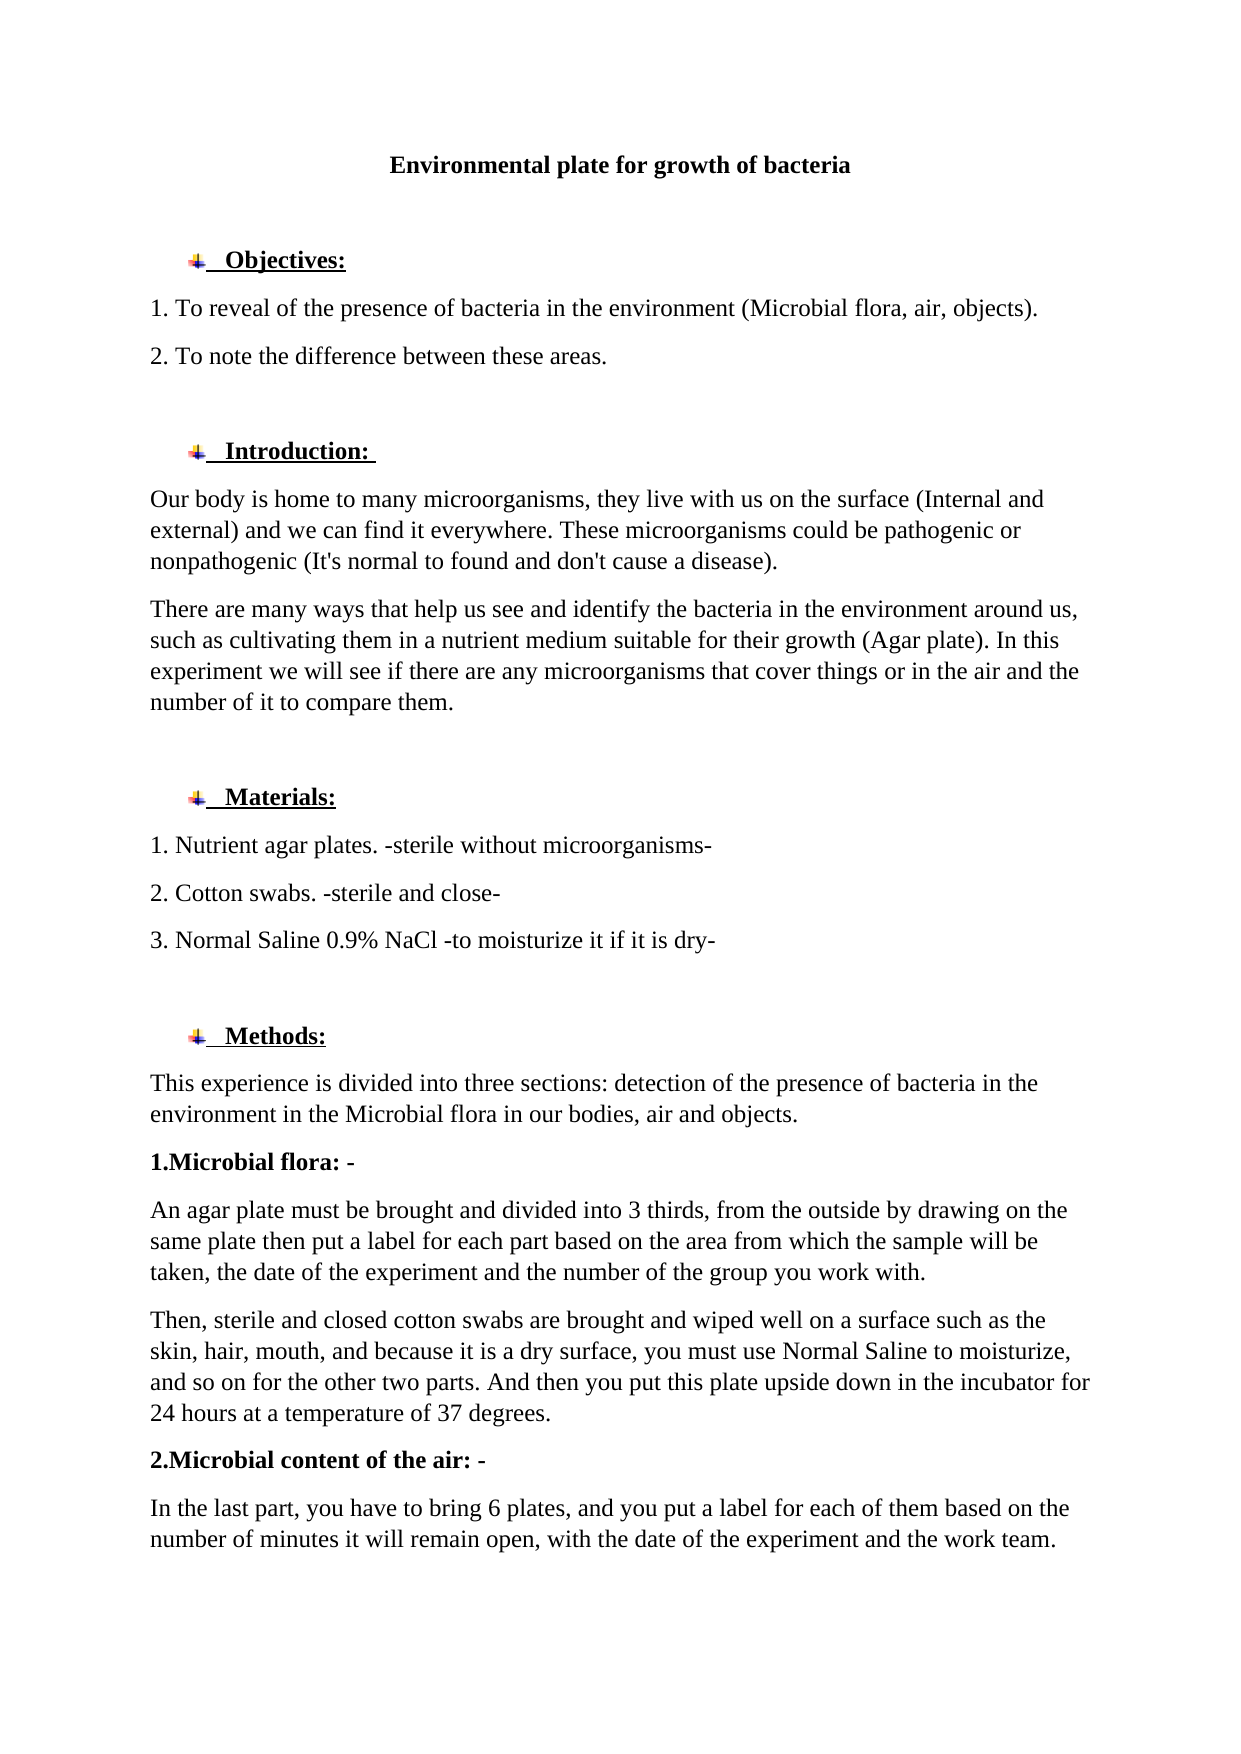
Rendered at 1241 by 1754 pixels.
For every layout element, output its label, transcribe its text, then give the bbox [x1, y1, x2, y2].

text 1. Nutrient agar plates. -sterile without microorganisms- [150, 830, 1090, 859]
text In the last part, you have to bring 6 plates, and you put a label for each of them based on the number of minutes it will remain open, with the date of the experiment and the work team. [150, 1493, 1090, 1553]
text 2. Cotton swabs. -sterile and close- [150, 878, 1090, 906]
list Introduction: [187, 436, 1090, 465]
list Objectives: [187, 245, 1090, 274]
text There are many ways that help us see and identify the bacteria in the environment around us, such as cultivating them in a nutrient medium suitable for their growth (Agar plate). In this experiment we will see if there are any microorganisms that cover things or in the air and the number of it to compare them. [150, 594, 1090, 716]
text 1. To reveal of the presence of bacteria in the environment (Microbial flora, air, objects). [150, 293, 1090, 322]
text 1.Microbial flora: - [150, 1147, 1090, 1176]
list Methods: [187, 1021, 1090, 1049]
text Then, sterile and closed cotton swabs are brought and wiped well on a surface such as the skin, hair, mouth, and because it is a dry surface, you must use Normal Saline to moisturize, and so on for the other two parts. And then you put this plate upside down in the incubator for 24 hours at a temperature of 37 degrees. [150, 1305, 1090, 1427]
text Environmental plate for growth of bacteria [150, 150, 1090, 179]
picture [188, 1027, 206, 1045]
text 3. Normal Saline 0.9% NaCl -to moisturize it if it is dry- [150, 925, 1090, 954]
picture [188, 443, 206, 460]
text This experience is divided into three sections: detection of the presence of bacteria in the environment in the Microbial flora in our bodies, air and objects. [150, 1068, 1090, 1128]
text An agar plate must be brought and divided into 3 thirds, from the outside by drawing on the same plate then put a label for each part based on the area from which the sample will be taken, the date of the experiment and the number of the group you work with. [150, 1195, 1090, 1286]
text Our body is home to many microorganisms, they live with us on the surface (Internal and external) and we can find it everywhere. These microorganisms could be pathogenic or nonpathogenic (It's normal to found and don't cause a disease). [150, 484, 1090, 575]
picture [188, 252, 206, 269]
text 2.Microbial content of the air: - [150, 1446, 1090, 1474]
picture [188, 789, 206, 806]
text 2. To note the difference between these areas. [150, 341, 1090, 369]
list Materials: [187, 782, 1090, 811]
